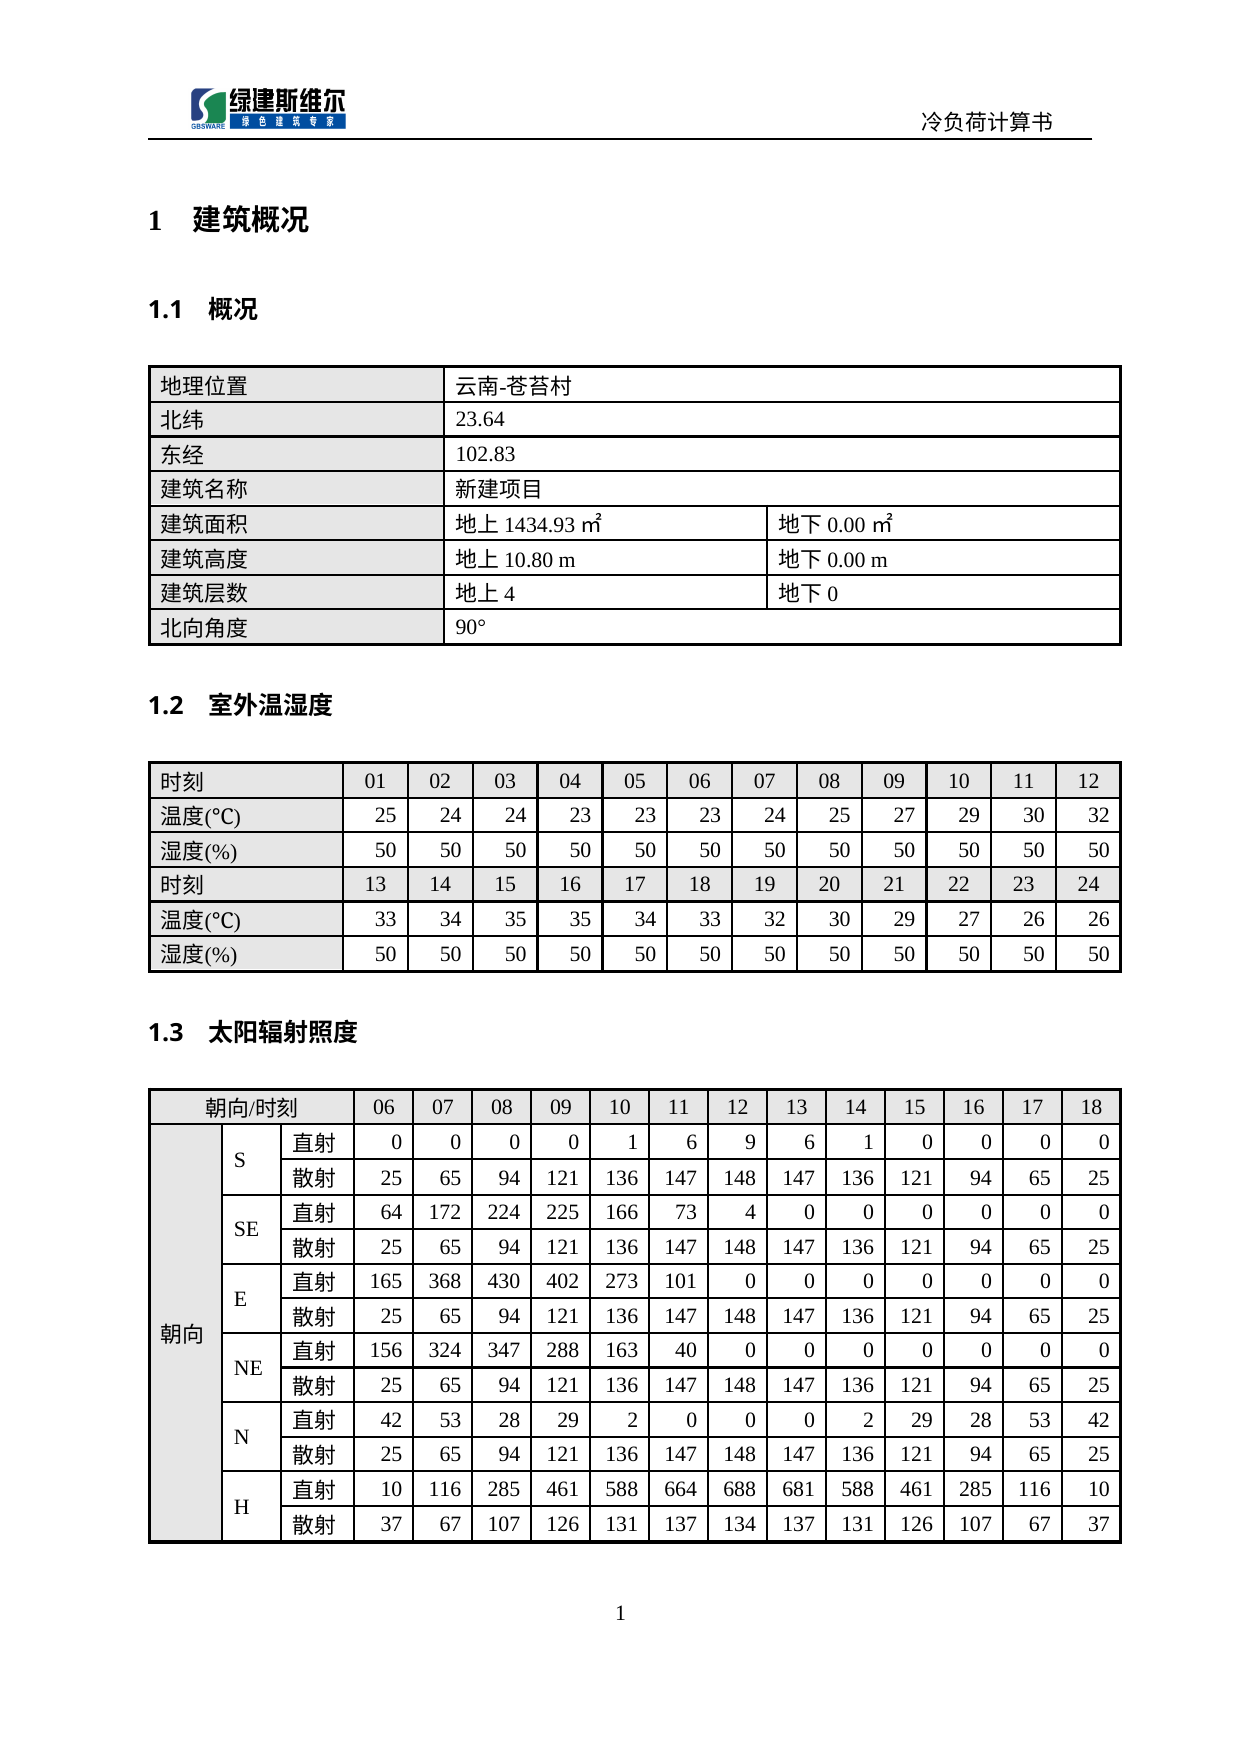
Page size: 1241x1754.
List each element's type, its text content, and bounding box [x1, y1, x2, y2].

table_cell 建筑面积 [151, 507, 443, 539]
table_cell 121 [886, 1230, 943, 1263]
table_cell 15 [474, 868, 536, 900]
table_cell 50 [733, 833, 796, 866]
table_cell 20 [798, 868, 861, 900]
table_cell 10 [355, 1472, 412, 1505]
table_cell 温度(℃) [151, 903, 342, 935]
table_cell 65 [1004, 1160, 1061, 1193]
table_cell 地上 4 [445, 576, 766, 608]
table_cell 32 [1057, 799, 1119, 831]
table_header 09 [532, 1091, 589, 1123]
picture [187, 88, 347, 130]
table_cell 148 [709, 1299, 766, 1332]
table_header 07 [733, 764, 796, 797]
table_cell 4 [709, 1196, 766, 1228]
table_cell 0 [414, 1125, 471, 1158]
table_header 云南-苍苔村 [445, 368, 1119, 401]
table_cell 24 [1057, 868, 1119, 900]
table_cell 24 [474, 799, 536, 831]
table_cell 33 [668, 903, 731, 935]
table_cell 25 [344, 799, 407, 831]
table_cell 94 [945, 1299, 1002, 1332]
table_cell 156 [355, 1334, 412, 1366]
table_cell 29 [532, 1403, 589, 1436]
table_cell 25 [355, 1299, 412, 1332]
table_cell 朝向 [151, 1125, 221, 1540]
table_cell 53 [414, 1403, 471, 1436]
table_cell 53 [1004, 1403, 1061, 1436]
table_cell 147 [768, 1230, 825, 1263]
table_cell 94 [945, 1160, 1002, 1193]
table_cell 29 [928, 799, 990, 831]
table_cell 65 [414, 1160, 471, 1193]
subtitle 建筑概况 [148, 185, 1092, 250]
table_cell 147 [650, 1160, 707, 1193]
table_cell 288 [532, 1334, 589, 1366]
table_cell 65 [414, 1230, 471, 1263]
table_cell 101 [650, 1265, 707, 1297]
table_cell 147 [768, 1299, 825, 1332]
table_cell 29 [886, 1403, 943, 1436]
table_cell 94 [473, 1160, 530, 1193]
table_cell 地上 1434.93 ㎡ [445, 507, 766, 539]
table_cell 24 [409, 799, 472, 831]
table_cell 23 [539, 799, 601, 831]
table_cell 50 [798, 937, 861, 969]
table_cell 50 [409, 833, 472, 866]
table_cell 6 [768, 1125, 825, 1158]
table_cell 107 [473, 1507, 530, 1540]
table_cell 0 [768, 1265, 825, 1297]
table_cell E [223, 1265, 280, 1332]
table_cell 0 [945, 1196, 1002, 1228]
table_cell 461 [886, 1472, 943, 1505]
table_cell 273 [591, 1265, 648, 1297]
table_cell 67 [1004, 1507, 1061, 1540]
table_cell 73 [650, 1196, 707, 1228]
table_cell 33 [344, 903, 407, 935]
table_cell 50 [798, 833, 861, 866]
table_cell 0 [827, 1196, 884, 1228]
table_cell 131 [827, 1507, 884, 1540]
table_cell NE [223, 1334, 280, 1401]
table_cell 0 [886, 1196, 943, 1228]
table_cell S [223, 1125, 280, 1193]
table_cell 461 [532, 1472, 589, 1505]
table_cell 50 [474, 937, 536, 969]
table_cell 50 [539, 937, 601, 969]
table_cell 94 [473, 1230, 530, 1263]
table_cell 126 [532, 1507, 589, 1540]
table_cell 225 [532, 1196, 589, 1228]
table_header 01 [344, 764, 407, 797]
table_cell 0 [768, 1403, 825, 1436]
table_cell 50 [668, 833, 731, 866]
table_header 17 [1004, 1091, 1061, 1123]
table_cell 23 [668, 799, 731, 831]
table_cell 137 [650, 1507, 707, 1540]
table_cell 1 [827, 1125, 884, 1158]
table_cell 散射 [282, 1230, 353, 1263]
table_cell 136 [591, 1299, 648, 1332]
table_cell 25 [798, 799, 861, 831]
table_cell 50 [409, 937, 472, 969]
table_header 11 [992, 764, 1055, 797]
table_cell 27 [863, 799, 925, 831]
table_cell 681 [768, 1472, 825, 1505]
table_cell 50 [344, 833, 407, 866]
table_header 12 [1057, 764, 1119, 797]
table_cell 136 [827, 1299, 884, 1332]
table_cell 50 [992, 833, 1055, 866]
table_cell 地下 0 [768, 576, 1119, 608]
table_cell 147 [768, 1438, 825, 1470]
table_cell 直射 [282, 1334, 353, 1366]
table_header 时刻 [151, 764, 342, 797]
table_cell 散射 [282, 1438, 353, 1470]
table_cell 121 [532, 1438, 589, 1470]
table_cell 65 [1004, 1438, 1061, 1470]
table_cell 121 [886, 1299, 943, 1332]
table_cell 136 [827, 1369, 884, 1401]
table_header 08 [473, 1091, 530, 1123]
table_cell 65 [414, 1369, 471, 1401]
table_cell 0 [532, 1125, 589, 1158]
table_cell 126 [886, 1507, 943, 1540]
table_cell 136 [827, 1438, 884, 1470]
table_header 朝向/时刻 [151, 1091, 353, 1123]
table_cell 50 [604, 833, 666, 866]
subtitle 太阳辐射照度 [148, 998, 1092, 1063]
table_cell 50 [668, 937, 731, 969]
table_header 03 [474, 764, 536, 797]
table_cell 25 [355, 1369, 412, 1401]
table_cell 285 [473, 1472, 530, 1505]
table_cell 地上 10.80 m [445, 541, 766, 574]
table_cell 37 [1063, 1507, 1119, 1540]
table_cell 42 [1063, 1403, 1119, 1436]
table_cell 165 [355, 1265, 412, 1297]
table_cell 116 [1004, 1472, 1061, 1505]
table_cell 0 [355, 1125, 412, 1158]
table_cell 0 [1063, 1196, 1119, 1228]
table_cell 121 [886, 1438, 943, 1470]
table_cell 26 [1057, 903, 1119, 935]
table_cell 37 [355, 1507, 412, 1540]
table_cell 地下 0.00 ㎡ [768, 507, 1119, 539]
table_cell 50 [733, 937, 796, 969]
table_cell 65 [1004, 1299, 1061, 1332]
table_cell 直射 [282, 1196, 353, 1228]
table_cell 0 [709, 1265, 766, 1297]
table_cell 0 [768, 1196, 825, 1228]
table_cell 42 [355, 1403, 412, 1436]
table_cell 94 [945, 1369, 1002, 1401]
table_cell 94 [473, 1369, 530, 1401]
table_cell 建筑高度 [151, 541, 443, 574]
table_cell 136 [591, 1230, 648, 1263]
table_cell 0 [945, 1265, 1002, 1297]
table_cell 90° [445, 610, 1119, 643]
table_cell 136 [591, 1438, 648, 1470]
table_cell 172 [414, 1196, 471, 1228]
table_header 14 [827, 1091, 884, 1123]
table_cell 10 [1063, 1472, 1119, 1505]
table_cell 散射 [282, 1160, 353, 1193]
table_cell 121 [532, 1160, 589, 1193]
table_cell SE [223, 1196, 280, 1263]
table_header 16 [945, 1091, 1002, 1123]
table_cell 32 [733, 903, 796, 935]
table_cell 散射 [282, 1369, 353, 1401]
table_cell 121 [886, 1160, 943, 1193]
table_cell 散射 [282, 1507, 353, 1540]
table_cell 94 [473, 1299, 530, 1332]
table_cell 29 [863, 903, 925, 935]
table_cell 107 [945, 1507, 1002, 1540]
table_cell 94 [945, 1230, 1002, 1263]
table_cell 0 [1004, 1265, 1061, 1297]
table_cell 131 [591, 1507, 648, 1540]
table_cell 134 [709, 1507, 766, 1540]
table_cell 北纬 [151, 403, 443, 435]
table_cell 北向角度 [151, 610, 443, 643]
table_header 12 [709, 1091, 766, 1123]
table_cell 50 [928, 833, 990, 866]
table_cell 50 [863, 833, 925, 866]
table_cell 27 [928, 903, 990, 935]
table_cell 0 [473, 1125, 530, 1158]
table_cell 50 [1057, 833, 1119, 866]
table_cell 65 [1004, 1230, 1061, 1263]
table_cell 23 [604, 799, 666, 831]
table_cell 65 [1004, 1369, 1061, 1401]
table_header 04 [539, 764, 601, 797]
table_cell 94 [945, 1438, 1002, 1470]
subtitle 概况 [148, 275, 1092, 340]
table_cell 116 [414, 1472, 471, 1505]
table_header 09 [863, 764, 925, 797]
table_cell 30 [798, 903, 861, 935]
table_cell 23.64 [445, 403, 1119, 435]
table_header 15 [886, 1091, 943, 1123]
table_cell 25 [355, 1230, 412, 1263]
table_cell 0 [1063, 1125, 1119, 1158]
table_cell 25 [1063, 1369, 1119, 1401]
table_cell 建筑名称 [151, 472, 443, 504]
table_cell 直射 [282, 1125, 353, 1158]
table_cell 65 [414, 1438, 471, 1470]
table_cell 22 [928, 868, 990, 900]
table_cell 14 [409, 868, 472, 900]
table_cell 136 [591, 1369, 648, 1401]
table_cell 0 [945, 1125, 1002, 1158]
table_cell 136 [591, 1160, 648, 1193]
table_cell 25 [355, 1160, 412, 1193]
table_cell 147 [650, 1369, 707, 1401]
table_header 02 [409, 764, 472, 797]
table_cell 102.83 [445, 438, 1119, 470]
table_cell 50 [928, 937, 990, 969]
table_cell 402 [532, 1265, 589, 1297]
table_cell 湿度(%) [151, 937, 342, 969]
table_cell 50 [992, 937, 1055, 969]
table_cell 9 [709, 1125, 766, 1158]
table_cell 28 [945, 1403, 1002, 1436]
table_cell 94 [473, 1438, 530, 1470]
table_cell 136 [827, 1230, 884, 1263]
table_cell 148 [709, 1438, 766, 1470]
table_cell 0 [1004, 1125, 1061, 1158]
table_cell 121 [532, 1369, 589, 1401]
table_cell 0 [827, 1265, 884, 1297]
table_header 07 [414, 1091, 471, 1123]
table_cell 温度(℃) [151, 799, 342, 831]
table_cell 17 [604, 868, 666, 900]
table_cell 26 [992, 903, 1055, 935]
table_cell 东经 [151, 438, 443, 470]
table_header 06 [668, 764, 731, 797]
table_cell 34 [604, 903, 666, 935]
table_cell 368 [414, 1265, 471, 1297]
table_header 18 [1063, 1091, 1119, 1123]
table_cell 65 [414, 1299, 471, 1332]
table_cell 136 [827, 1160, 884, 1193]
table_cell 67 [414, 1507, 471, 1540]
table_cell 0 [945, 1334, 1002, 1366]
table_cell 25 [1063, 1438, 1119, 1470]
table_cell 664 [650, 1472, 707, 1505]
table_cell 0 [709, 1403, 766, 1436]
table_cell 147 [768, 1369, 825, 1401]
table_cell 50 [344, 937, 407, 969]
table_cell 28 [473, 1403, 530, 1436]
table_cell 64 [355, 1196, 412, 1228]
table_header 10 [928, 764, 990, 797]
table_cell 25 [1063, 1160, 1119, 1193]
table_cell 0 [650, 1403, 707, 1436]
table_cell 0 [827, 1334, 884, 1366]
table_cell 347 [473, 1334, 530, 1366]
table_header 11 [650, 1091, 707, 1123]
table_cell 147 [650, 1230, 707, 1263]
table_cell 直射 [282, 1265, 353, 1297]
table_cell 430 [473, 1265, 530, 1297]
table_cell 50 [863, 937, 925, 969]
table_cell 2 [827, 1403, 884, 1436]
table_cell 直射 [282, 1403, 353, 1436]
table_cell 16 [539, 868, 601, 900]
table_cell 35 [474, 903, 536, 935]
table_cell 166 [591, 1196, 648, 1228]
table_cell 1 [591, 1125, 648, 1158]
table_cell 147 [650, 1299, 707, 1332]
table_cell 时刻 [151, 868, 342, 900]
table_cell 30 [992, 799, 1055, 831]
table_cell 40 [650, 1334, 707, 1366]
table_cell 0 [886, 1334, 943, 1366]
table_cell 建筑层数 [151, 576, 443, 608]
table_cell 25 [355, 1438, 412, 1470]
table_cell 285 [945, 1472, 1002, 1505]
table_cell 224 [473, 1196, 530, 1228]
table_cell H [223, 1472, 280, 1540]
table_cell 0 [1063, 1265, 1119, 1297]
table_header 05 [604, 764, 666, 797]
table_cell 147 [650, 1438, 707, 1470]
table_cell 0 [886, 1125, 943, 1158]
table_cell 24 [733, 799, 796, 831]
table_cell 137 [768, 1507, 825, 1540]
table_cell 0 [1004, 1196, 1061, 1228]
table_cell 0 [709, 1334, 766, 1366]
table_cell 0 [768, 1334, 825, 1366]
table_cell 21 [863, 868, 925, 900]
table_header 13 [768, 1091, 825, 1123]
table_cell 2 [591, 1403, 648, 1436]
table_cell 50 [604, 937, 666, 969]
table_cell 0 [1063, 1334, 1119, 1366]
table_cell 588 [591, 1472, 648, 1505]
table_cell 148 [709, 1160, 766, 1193]
table_cell 688 [709, 1472, 766, 1505]
table_cell 147 [768, 1160, 825, 1193]
table_cell 地下 0.00 m [768, 541, 1119, 574]
table_cell 34 [409, 903, 472, 935]
table_cell 121 [532, 1299, 589, 1332]
table_cell 163 [591, 1334, 648, 1366]
table_cell 50 [539, 833, 601, 866]
table_cell 6 [650, 1125, 707, 1158]
table_cell 新建项目 [445, 472, 1119, 504]
table_cell 121 [532, 1230, 589, 1263]
table_cell N [223, 1403, 280, 1470]
table_cell 50 [1057, 937, 1119, 969]
table_header 06 [355, 1091, 412, 1123]
table_cell 湿度(%) [151, 833, 342, 866]
table_cell 19 [733, 868, 796, 900]
table_cell 324 [414, 1334, 471, 1366]
table_cell 588 [827, 1472, 884, 1505]
table_header 08 [798, 764, 861, 797]
table_cell 25 [1063, 1299, 1119, 1332]
table_header 地理位置 [151, 368, 443, 401]
subtitle 室外温湿度 [148, 671, 1092, 736]
table_cell 148 [709, 1369, 766, 1401]
table_cell 121 [886, 1369, 943, 1401]
table_cell 35 [539, 903, 601, 935]
table_cell 23 [992, 868, 1055, 900]
table_cell 0 [1004, 1334, 1061, 1366]
table_cell 18 [668, 868, 731, 900]
table_cell 50 [474, 833, 536, 866]
table_cell 25 [1063, 1230, 1119, 1263]
table_header 10 [591, 1091, 648, 1123]
table_cell 148 [709, 1230, 766, 1263]
table_cell 0 [886, 1265, 943, 1297]
table_cell 散射 [282, 1299, 353, 1332]
table_cell 直射 [282, 1472, 353, 1505]
table_cell 13 [344, 868, 407, 900]
